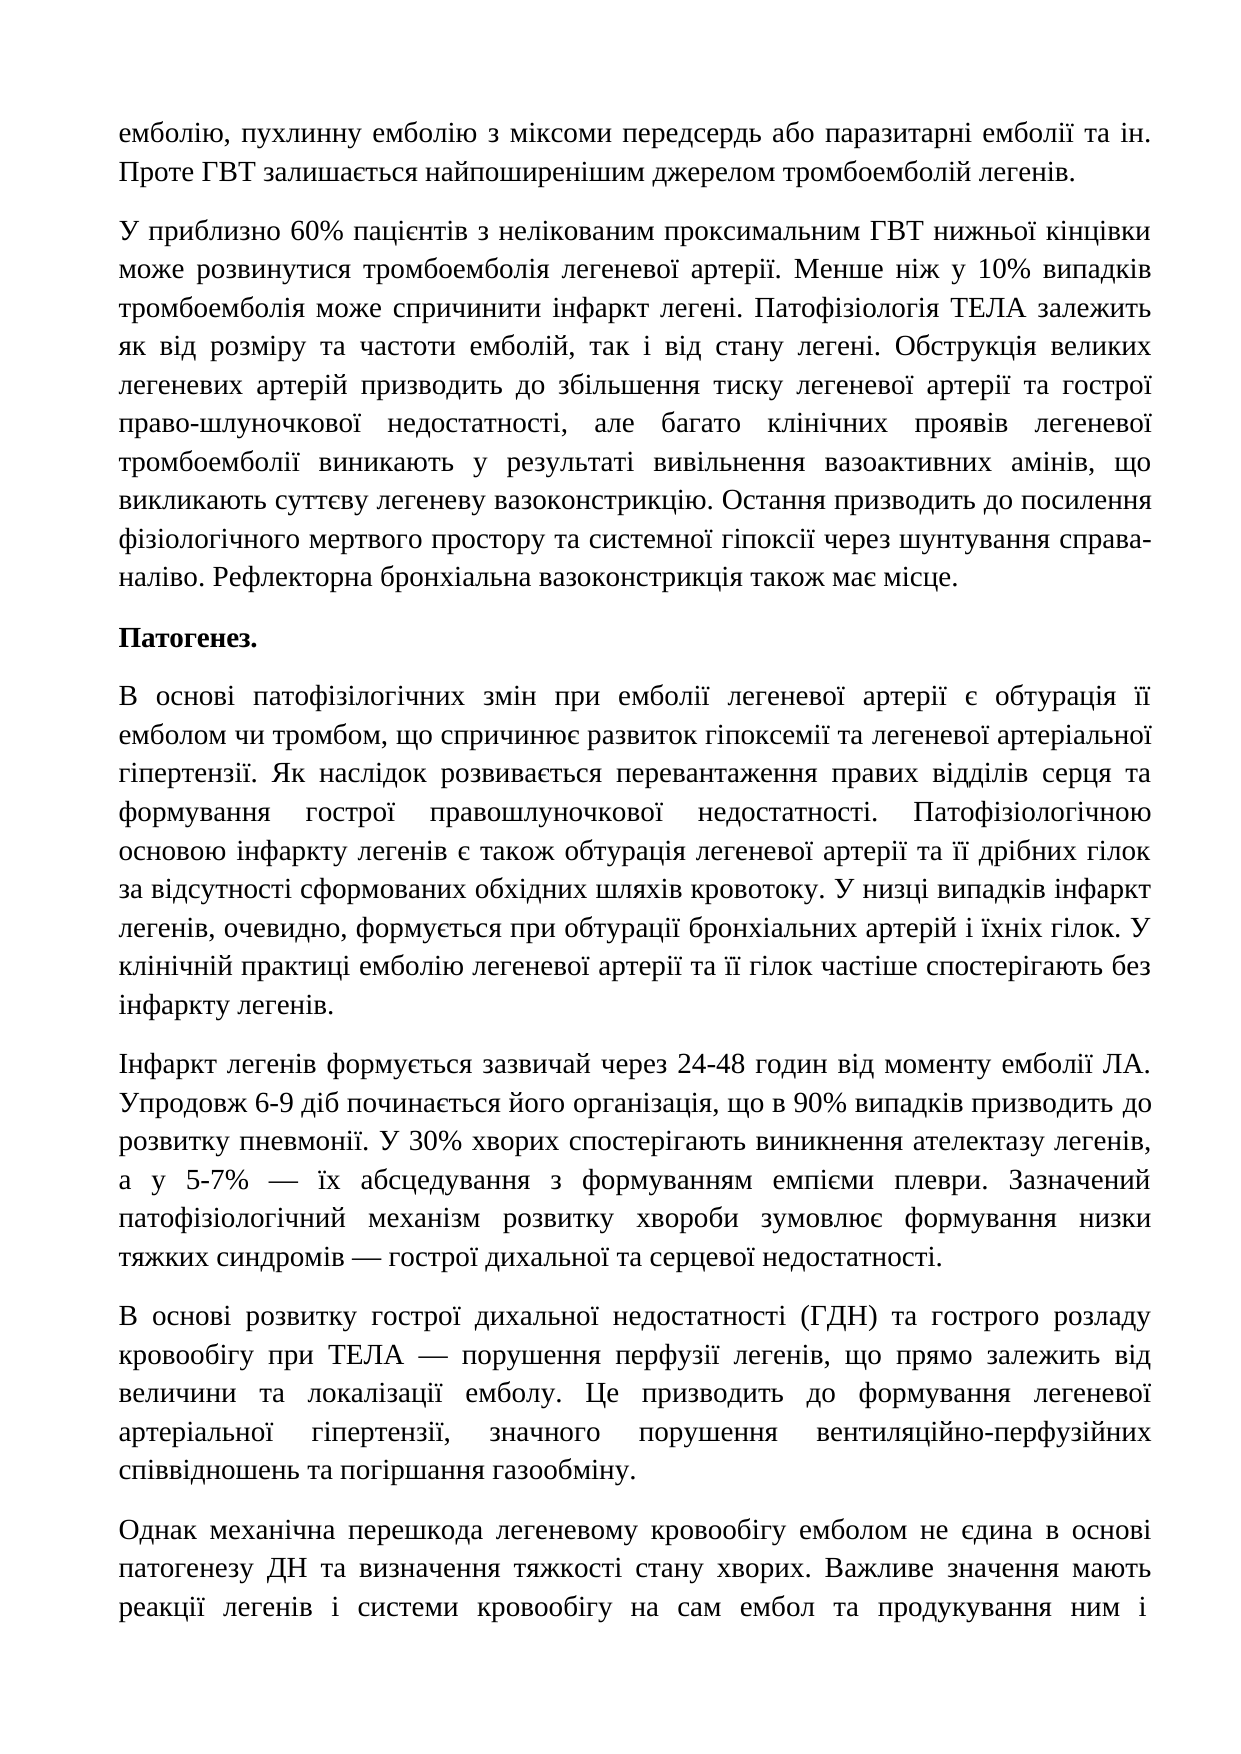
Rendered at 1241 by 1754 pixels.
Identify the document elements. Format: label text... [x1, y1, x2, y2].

text емболію, пухлинну емболію з міксоми передсердь або паразитарні емболії та ін. Проте ГВТ залишається найпоширенішим джерелом тромбоемболій легенів. [118, 115, 1152, 187]
text У приблизно 60% пацієнтів з нелікованим проксимальним ГВТ нижньої кінцівки може розвинутися тромбоемболія легеневої артерії. Менше ніж у 10% випадків тромбоемболія може спричинити інфаркт легені. Патофізіологія ТЕЛА залежить як від розміру та частоти емболій, так і від стану легені. Обструкція великих легеневих артерій призводить до збільшення тиску легеневої артерії та гострої право-шлуночкової недостатності, але багато клінічних проявів легеневої тромбоемболії виникають у результаті вивільнення вазоактивних амінів, що викликають суттєву легеневу вазоконстрикцію. Остання призводить до посилення фізіологічного мертвого простору та системної гіпоксії через шунтування справа- наліво. Рефлекторна бронхіальна вазоконстрикція також має місце. [118, 213, 1152, 593]
subtitle Патогенез. [118, 620, 1163, 653]
text В основі патофізілогічних змін при емболії легеневої артерії є обтурація її емболом чи тромбом, що спричинює развиток гіпоксемії та легеневої артеріальної гіпертензії. Як наслідок розвивається перевантаження правих відділів серця та формування гострої правошлуночкової недостатності. Патофізіологічною основою інфаркту легенів є також обтурація легеневої артерії та її дрібних гілок за відсутності сформованих обхідних шляхів кровотоку. У низці випадків інфаркт легенів, очевидно, формується при обтурації бронхіальних артерій і їхніх гілок. У клінічній практиці емболію легеневої артерії та її гілок частіше спостерігають без інфаркту легенів. [118, 678, 1152, 1020]
text Інфаркт легенів формується зазвичай через 24-48 годин від моменту емболії ЛА. Упродовж 6-9 діб починається його організація, що в 90% випадків призводить до розвитку пневмонії. У 30% хворих спостерігають виникнення ателектазу легенів, а у 5-7% — їх абсцедування з формуванням емпієми плеври. Зазначений патофізіологічний механізм розвитку хвороби зумовлює формування низки тяжких синдромів — гострої дихальної та серцевої недостатності. [118, 1046, 1152, 1272]
text Однак механічна перешкода легеневому кровообігу емболом не єдина в основі патогенезу ДН та визначення тяжкості стану хворих. Важливе значення мають реакції легенів і системи кровообігу на сам ембол та продукування ним і [118, 1512, 1152, 1623]
text В основі розвитку гострої дихальної недостатності (ГДН) та гострого розладу кровообігу при ТЕЛА — порушення перфузії легенів, що прямо залежить від величини та локалізації емболу. Це призводить до формування легеневої артеріальної гіпертензії, значного порушення вентиляційно-перфузійних співвідношень та погіршання газообміну. [118, 1298, 1152, 1486]
